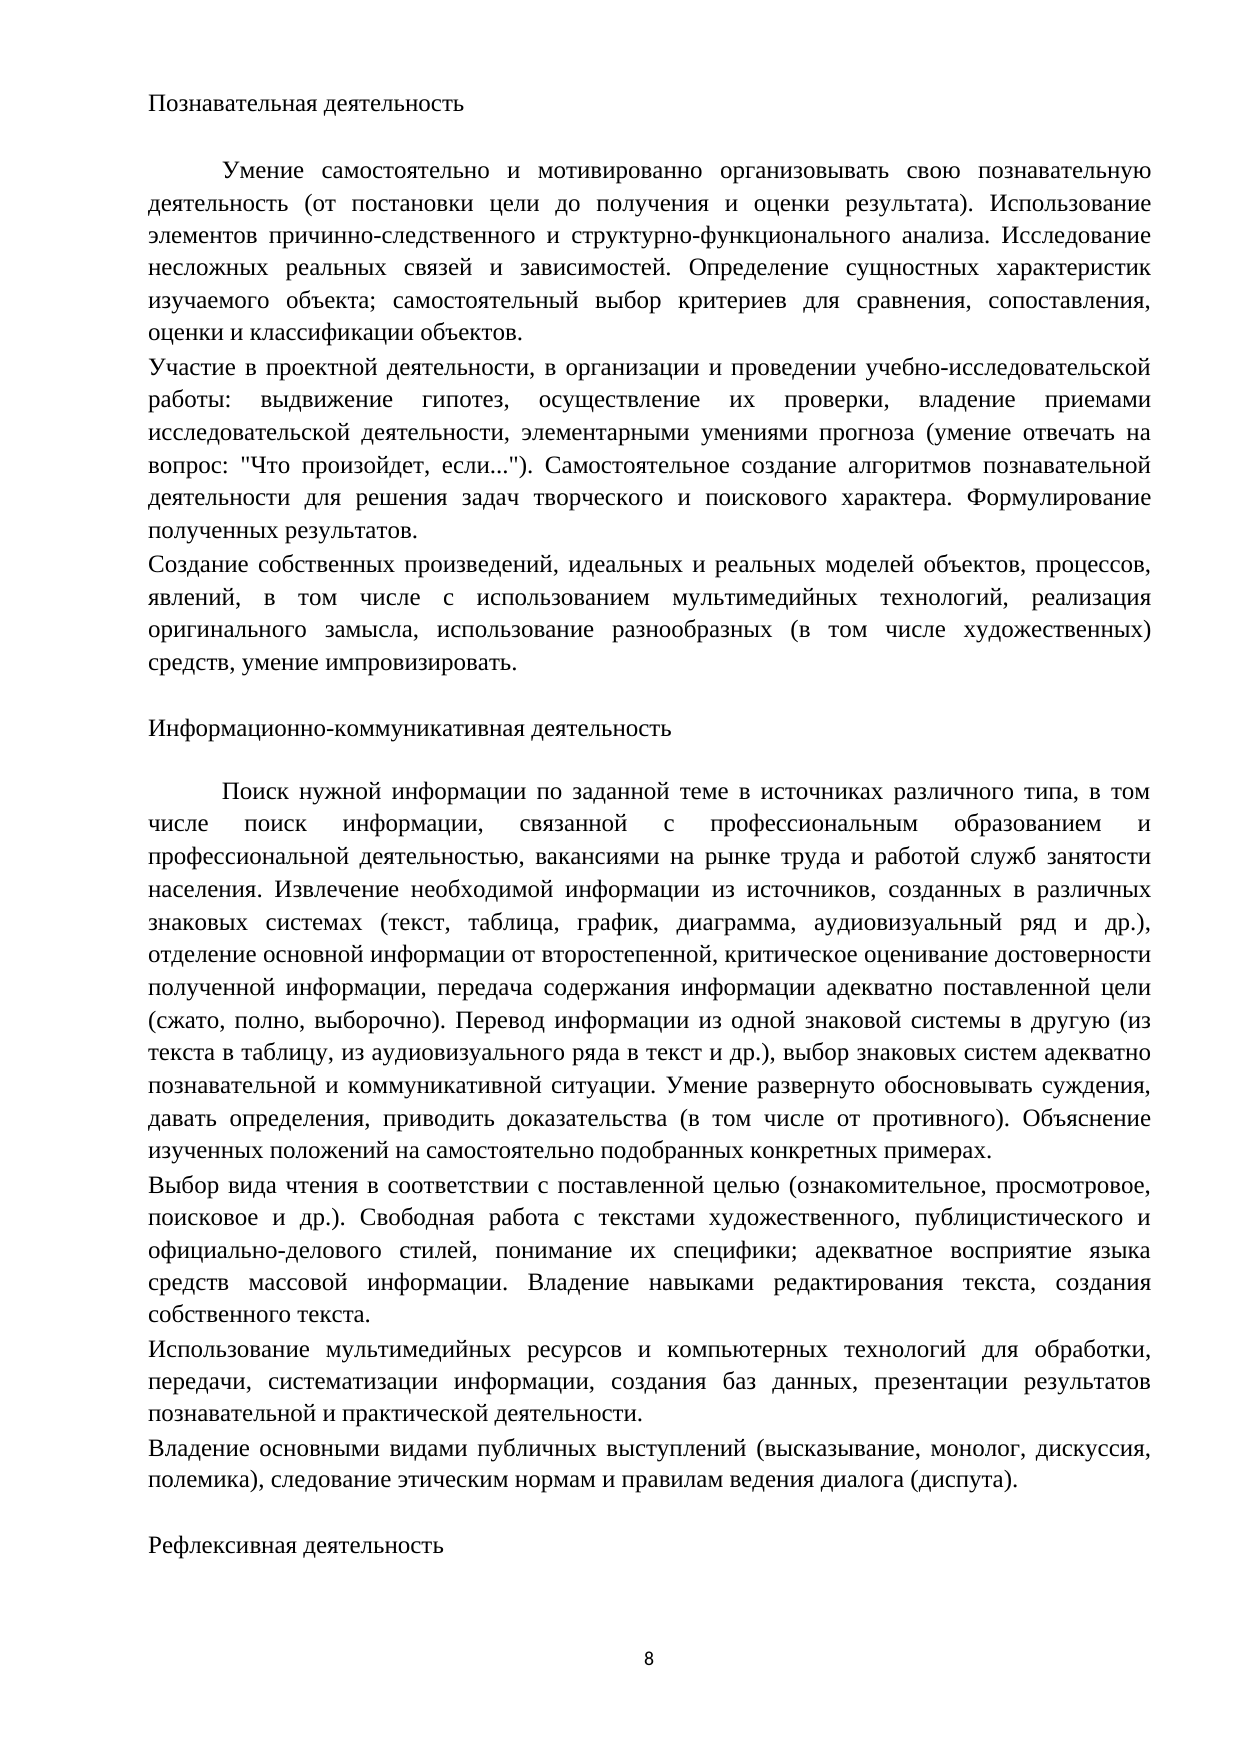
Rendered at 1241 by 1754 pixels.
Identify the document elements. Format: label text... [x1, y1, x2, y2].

text Участие в проектной деятельности, в организации и проведении учебно-исследовательской работы: выдвижение гипотез, осуществление их проверки, владение приемами исследовательской деятельности, элементарными умениями прогноза (умение отвечать на вопрос: "Что произойдет, если..."). Самостоятельное создание алгоритмов познавательной деятельности для решения задач творческого и поискового характера. Формулирование полученных результатов. [148, 352, 1152, 544]
text Рефлексивная деятельность [148, 1531, 1152, 1559]
text Поиск нужной информации по заданной теме в источниках различного типа, в том числе поиск информации, связанной с профессиональным образованием и профессиональной деятельностью, вакансиями на рынке труда и работой служб занятости населения. Извлечение необходимой информации из источников, созданных в различных знаковых системах (текст, таблица, график, диаграмма, аудиовизуальный ряд и др.), отделение основной информации от второстепенной, критическое оценивание достоверности полученной информации, передача содержания информации адекватно поставленной цели (сжато, полно, выборочно). Перевод информации из одной знаковой системы в другую (из текста в таблицу, из аудиовизуального ряда в текст и др.), выбор знаковых систем адекватно познавательной и коммуникативной ситуации. Умение развернуто обосновывать суждения, давать определения, приводить доказательства (в том числе от противного). Объяснение изученных положений на самостоятельно подобранных конкретных примерах. [148, 776, 1152, 1164]
text Владение основными видами публичных выступлений (высказывание, монолог, дискуссия, полемика), следование этическим нормам и правилам ведения диалога (диспута). [148, 1433, 1152, 1493]
text Познавательная деятельность [148, 88, 1152, 117]
text Умение самостоятельно и мотивированно организовывать свою познавательную деятельность (от постановки цели до получения и оценки результата). Использование элементов причинно-следственного и структурно-функционального анализа. Исследование несложных реальных связей и зависимостей. Определение сущностных характеристик изучаемого объекта; самостоятельный выбор критериев для сравнения, сопоставления, оценки и классификации объектов. [148, 155, 1152, 346]
text Использование мультимедийных ресурсов и компьютерных технологий для обработки, передачи, систематизации информации, создания баз данных, презентации результатов познавательной и практической деятельности. [148, 1334, 1152, 1427]
text 8 [148, 1646, 1150, 1671]
text Информационно-коммуникативная деятельность [148, 713, 1152, 742]
text Создание собственных произведений, идеальных и реальных моделей объектов, процессов, явлений, в том числе с использованием мультимедийных технологий, реализация оригинального замысла, использование разнообразных (в том числе художественных) средств, умение импровизировать. [148, 549, 1152, 675]
text Выбор вида чтения в соответствии с поставленной целью (ознакомительное, просмотровое, поисковое и др.). Свободная работа с текстами художественного, публицистического и официально-делового стилей, понимание их специфики; адекватное восприятие языка средств массовой информации. Владение навыками редактирования текста, создания собственного текста. [148, 1170, 1152, 1328]
